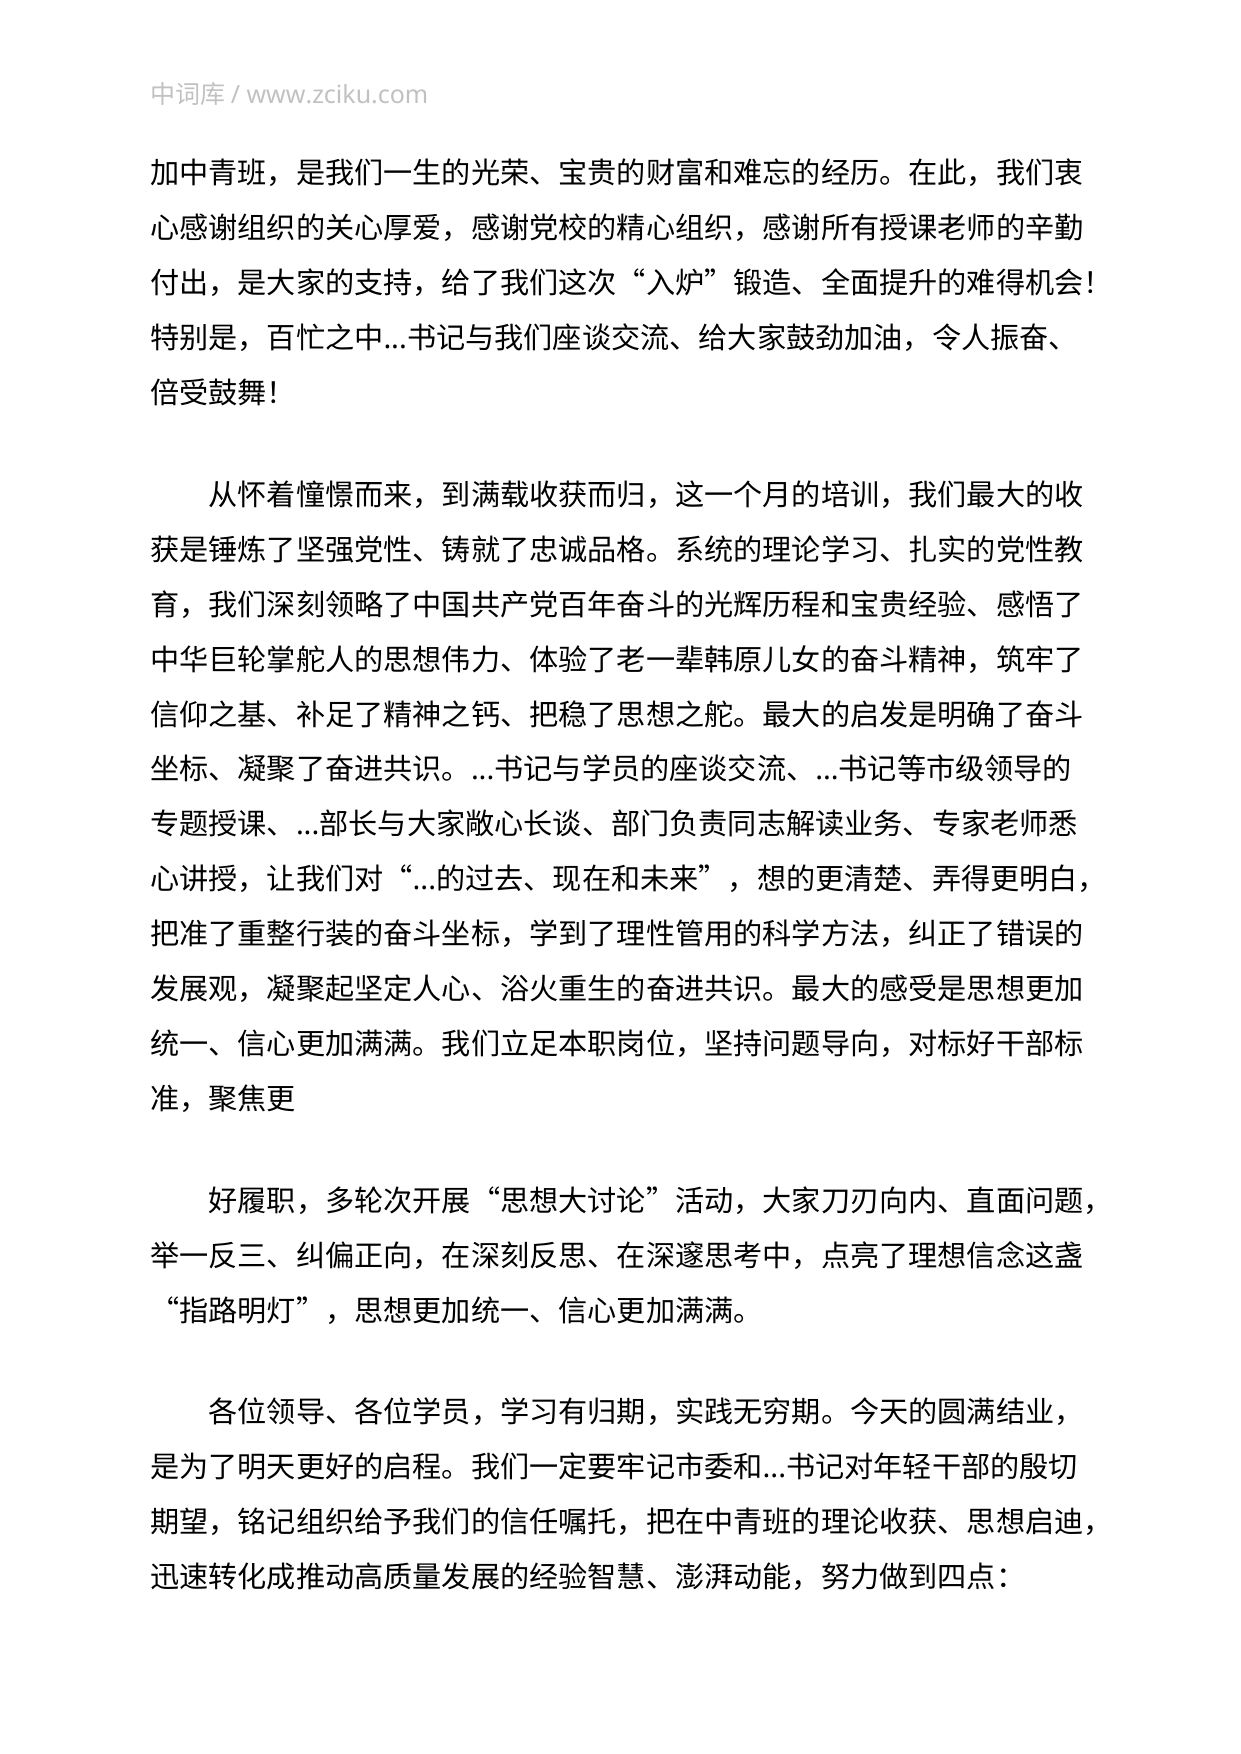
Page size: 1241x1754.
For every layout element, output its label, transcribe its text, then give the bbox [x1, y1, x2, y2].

text 好履职，多轮次开展“思想大讨论”活动，大家刀刃向内、直面问题，举一反三、纠偏正向，在深刻反思、在深邃思考中，点亮了理想信念这盏“指路明灯”，思想更加统一、信心更加满满。 [150, 1177, 1090, 1329]
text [150, 150, 1090, 412]
text 从怀着憧憬而来，到满载收获而归，这一个月的培训，我们最大的收获是锤炼了坚强党性、铸就了忠诚品格。系统的理论学习、扎实的党性教育，我们深刻领略了中国共产党百年奋斗的光辉历程和宝贵经验、感悟了中华巨轮掌舵人的思想伟力、体验了老一辈韩原儿女的奋斗精神，筑牢了信仰之基、补足了精神之钙、把稳了思想之舵。最大的启发是明确了奋斗坐标、凝聚了奋进共识。...书记与学员的座谈交流、...书记等市级领导的专题授课、...部长与大家敞心长谈、部门负责同志解读业务、专家老师悉心讲授，让我们对“...的过去、现在和未来”，想的更清楚、弄得更明白，把准了重整行装的奋斗坐标，学到了理性管用的科学方法，纠正了错误的发展观，凝聚起坚定人心、浴火重生的奋进共识。最大的感受是思想更加统一、信心更加满满。我们立足本职岗位，坚持问题导向，对标好干部标准，聚焦更 [150, 471, 1090, 1118]
text 各位领导、各位学员，学习有归期，实践无穷期。今天的圆满结业，是为了明天更好的启程。我们一定要牢记市委和...书记对年轻干部的殷切期望，铭记组织给予我们的信任嘱托，把在中青班的理论收获、思想启迪，迅速转化成推动高质量发展的经验智慧、澎湃动能，努力做到四点： [150, 1389, 1090, 1596]
